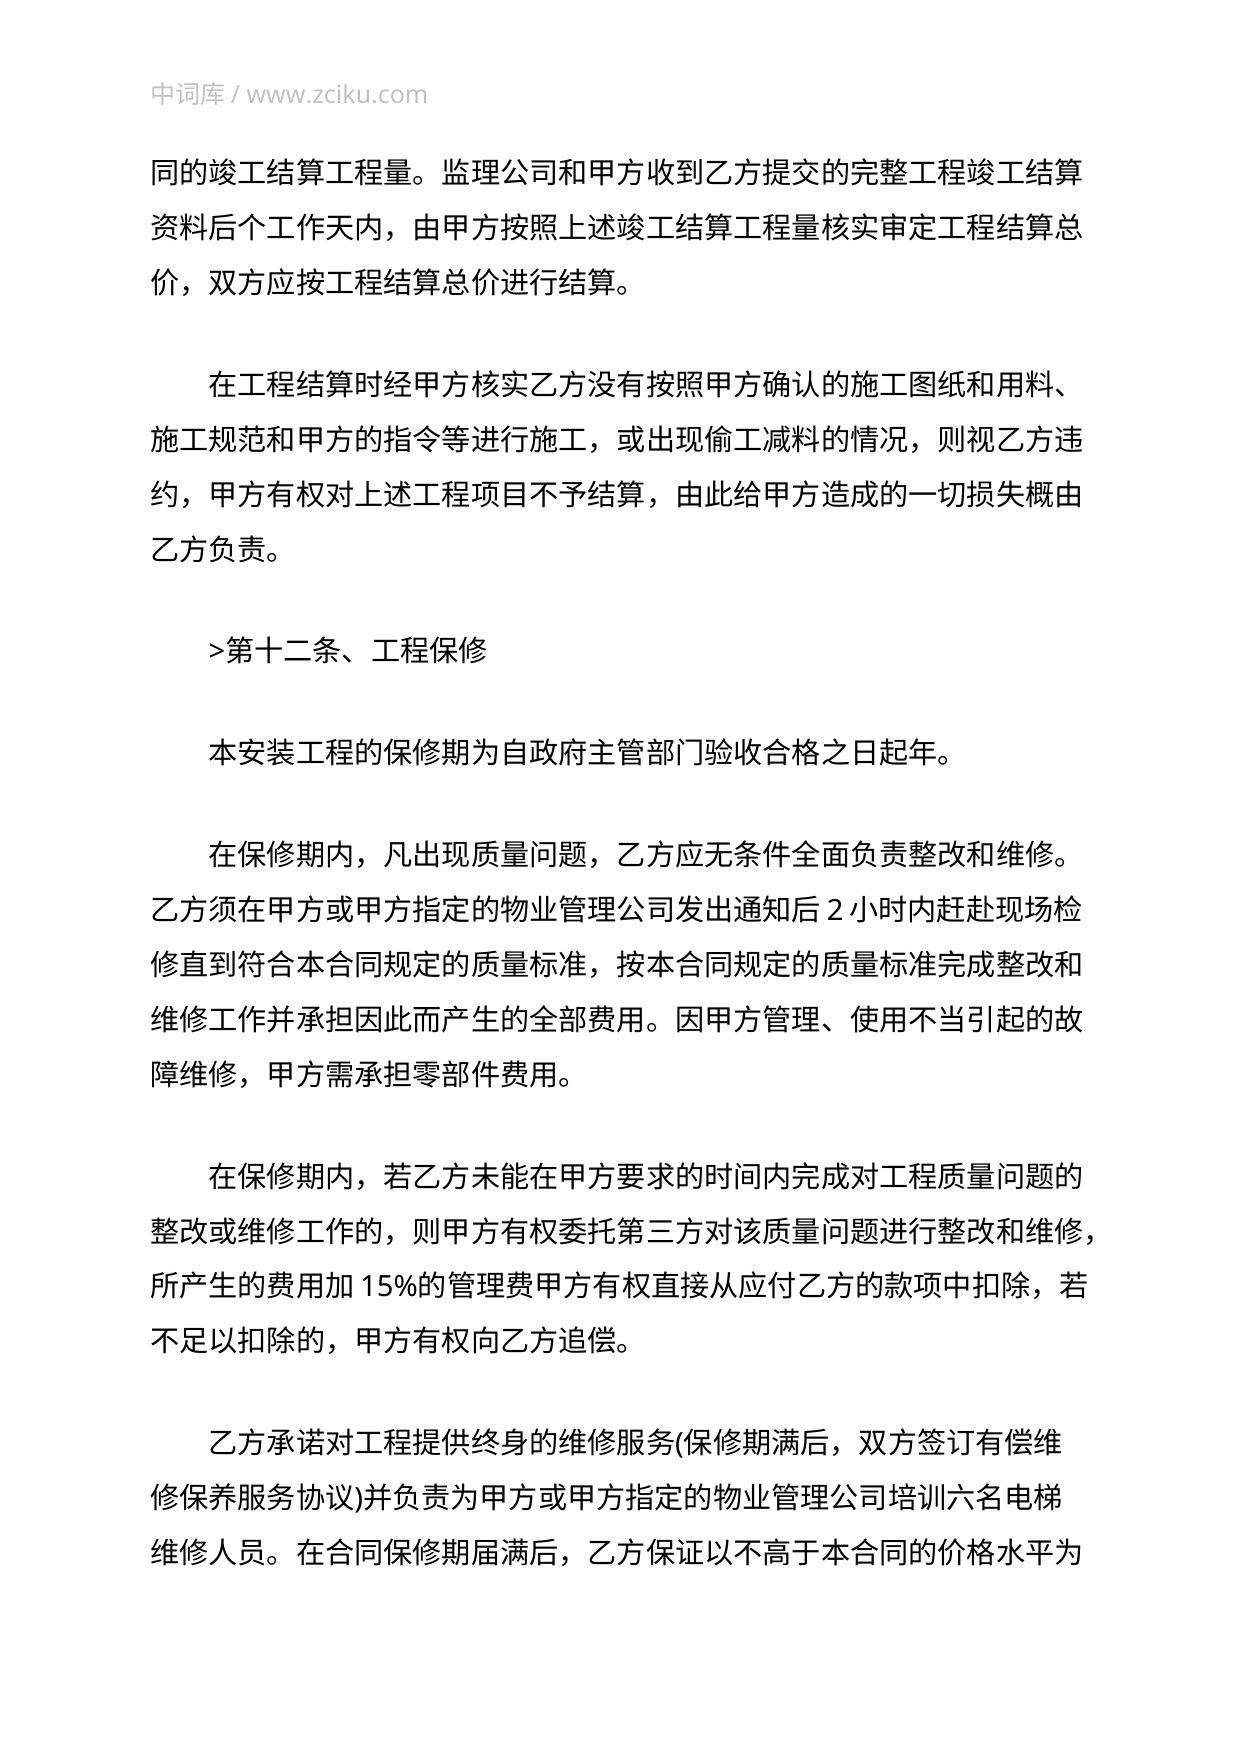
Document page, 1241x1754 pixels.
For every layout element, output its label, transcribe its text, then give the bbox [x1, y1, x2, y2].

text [150, 1420, 1090, 1572]
text 在保修期内，凡出现质量问题，乙方应无条件全面负责整改和维修。乙方须在甲方或甲方指定的物业管理公司发出通知后2小时内赶赴现场检修直到符合本合同规定的质量标准，按本合同规定的质量标准完成整改和维修工作并承担因此而产生的全部费用。因甲方管理、使用不当引起的故障维修，甲方需承担零部件费用。 [150, 832, 1090, 1094]
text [150, 150, 1090, 302]
text >第十二条、工程保修 [150, 628, 1090, 670]
text 本安装工程的保修期为自政府主管部门验收合格之日起年。 [150, 730, 1090, 772]
text 在工程结算时经甲方核实乙方没有按照甲方确认的施工图纸和用料、施工规范和甲方的指令等进行施工，或出现偷工减料的情况，则视乙方违约，甲方有权对上述工程项目不予结算，由此给甲方造成的一切损失概由乙方负责。 [150, 362, 1090, 568]
text 在保修期内，若乙方未能在甲方要求的时间内完成对工程质量问题的整改或维修工作的，则甲方有权委托第三方对该质量问题进行整改和维修，所产生的费用加15%的管理费甲方有权直接从应付乙方的款项中扣除，若不足以扣除的，甲方有权向乙方追偿。 [150, 1153, 1090, 1360]
